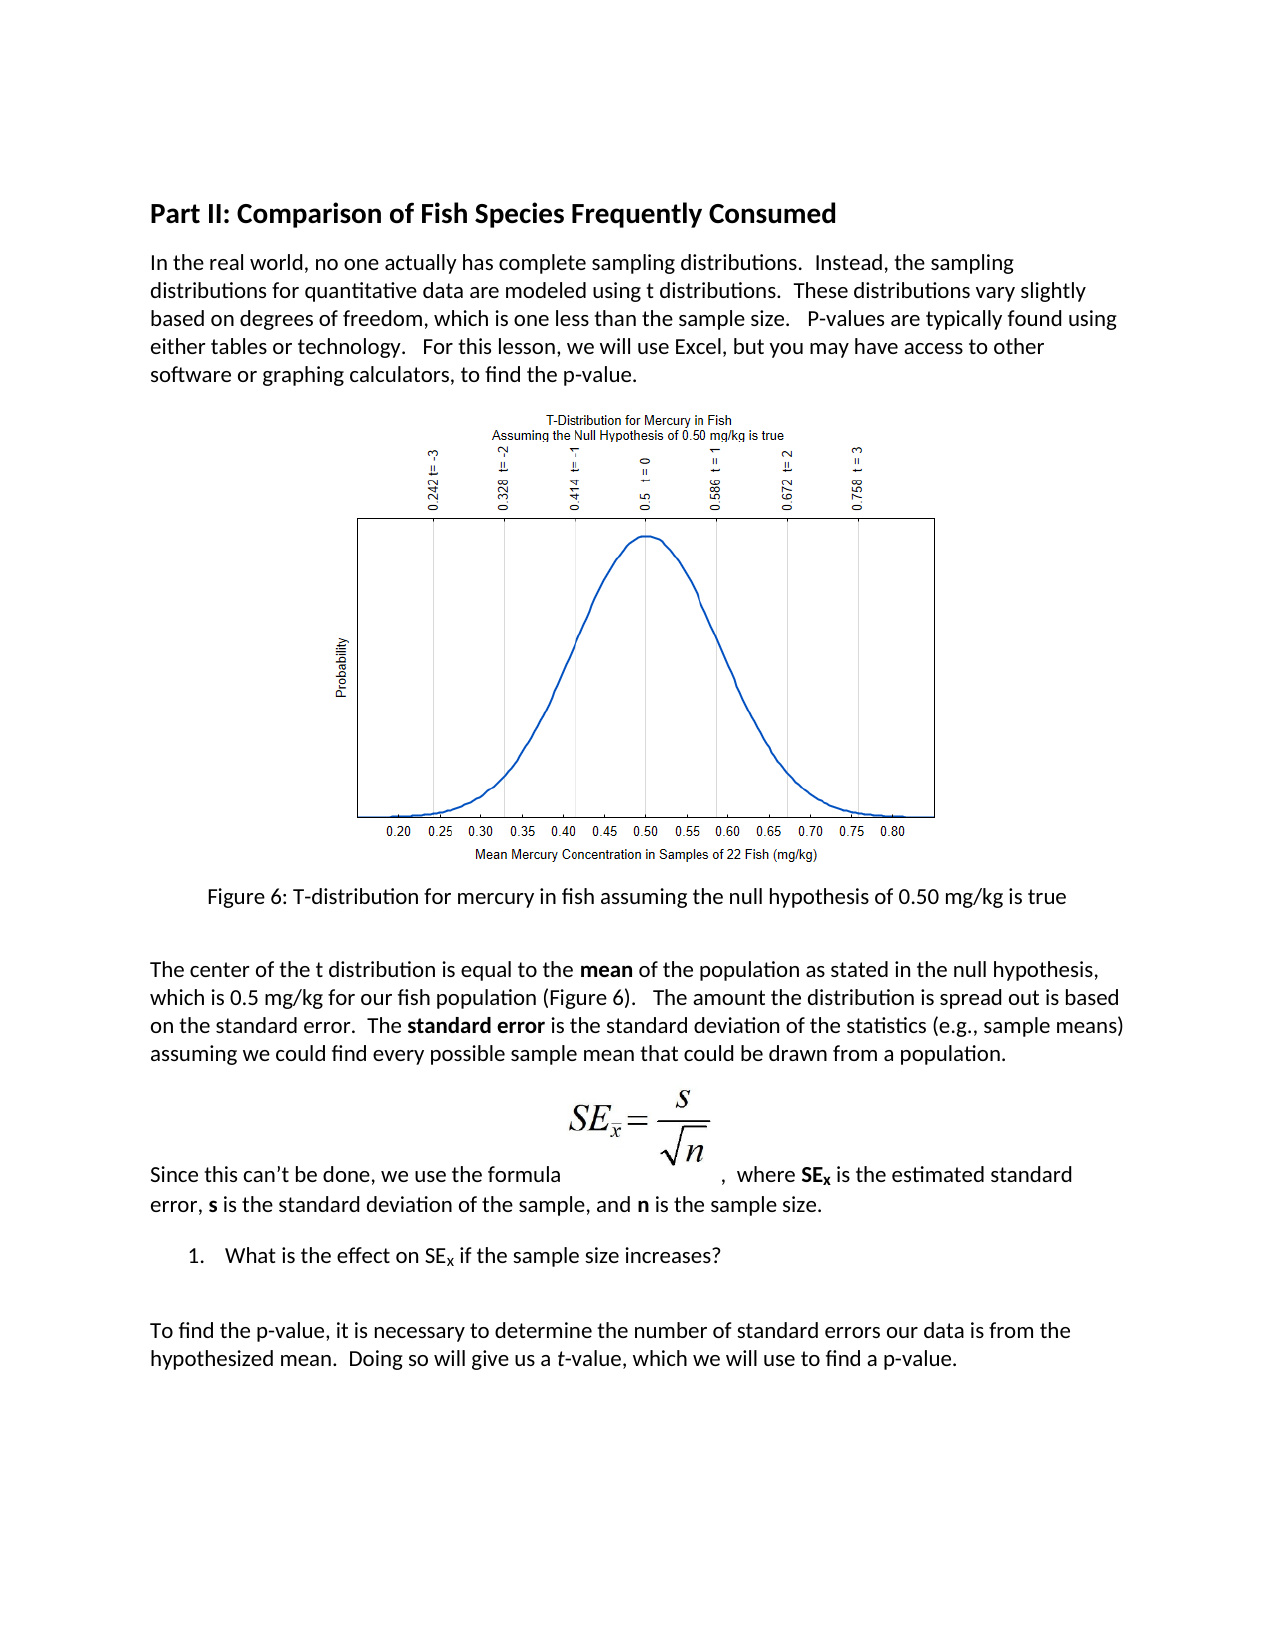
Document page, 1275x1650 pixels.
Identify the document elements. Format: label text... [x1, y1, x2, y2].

list What is the effect on SEx if the sample size increases? [187, 1235, 1125, 1270]
text Figure 6: T-distribution for mercury in fish assuming the null hypothesis of 0.50 mg/kg is true [150, 882, 1125, 910]
picture [328, 404, 947, 866]
text The center of the t distribution is equal to the mean of the population as stated in the null hypothesis, which is 0.5 mg/kg for our fish population (Figure 6). The amount the distribution is spread out is based on the standard error. The standard error is the standard deviation of the statistics (e.g., sample means) assuming we could find every possible sample mean that could be drawn from a population. [150, 956, 1125, 1068]
text Since this can’t be done, we use the formula , where SEx is the estimated standard error, s is the standard deviation of the sample, and n is the sample size. [150, 1084, 1125, 1218]
text Part II: Comparison of Fish Species Frequently Consumed [150, 195, 1125, 231]
text To find the p-value, it is necessary to determine the number of standard errors our data is from the hypothesized mean. Doing so will give us a t-value, which we will use to find a p-value. [150, 1316, 1125, 1372]
text In the real world, no one actually has complete sampling distributions. Instead, the sampling distributions for quantitative data are modeled using t distributions. These distributions vary slightly based on degrees of freedom, which is one less than the sample size. P-values are typically found using either tables or technology. For this lesson, we will use Excel, but you may have access to other software or graphing calculators, to find the p-value. [150, 248, 1125, 388]
picture [567, 1084, 721, 1183]
